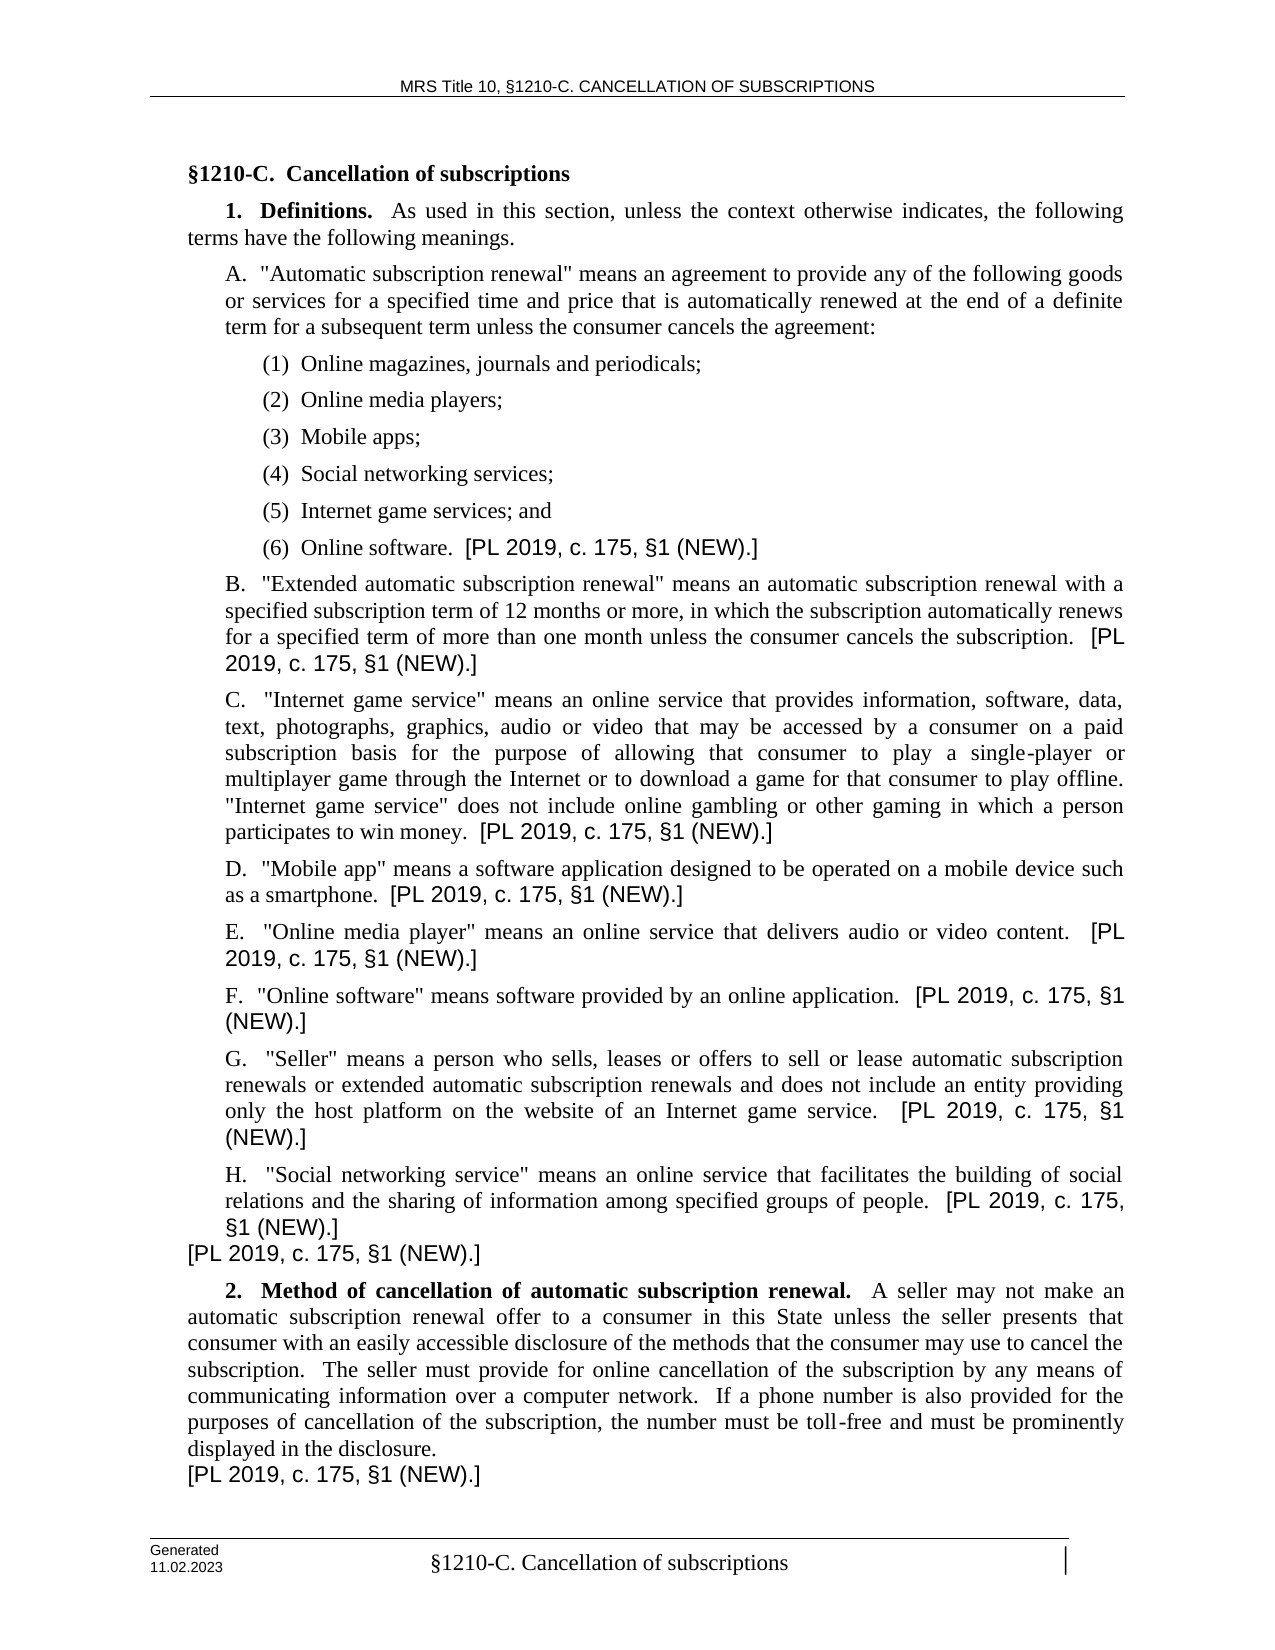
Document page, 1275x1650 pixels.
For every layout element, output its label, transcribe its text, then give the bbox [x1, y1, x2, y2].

text 2. Method of cancellation of automatic subscription renewal. A seller may not make an automatic subscription renewal offer to a consumer in this State unless the seller presents that consumer with an easily accessible disclosure of the methods that the consumer may use to cancel the subscription. The seller must provide for online cancellation of the subscription by any means of communicating information over a computer network. If a phone number is also provided for the purposes of cancellation of the subscription, the number must be toll‑free and must be prominently displayed in the disclosure. [187, 1277, 1125, 1461]
text G. "Seller" means a person who sells, leases or offers to sell or lease automatic subscription renewals or extended automatic subscription renewals and does not include an entity providing only the host platform on the website of an Internet game service. [PL 2019, c. 175, §1 (NEW).] [225, 1045, 1125, 1150]
text E. "Online media player" means an online service that delivers audio or video content. [PL 2019, c. 175, §1 (NEW).] [225, 918, 1125, 971]
text C. "Internet game service" means an online service that provides information, software, data, text, photographs, graphics, audio or video that may be accessed by a consumer on a paid subscription basis for the purpose of allowing that consumer to play a single‑player or multiplayer game through the Internet or to download a game for that consumer to play offline. "Internet game service" does not include online gambling or other gaming in which a person participates to win money. [PL 2019, c. 175, §1 (NEW).] [225, 686, 1125, 845]
text (4) Social networking services; [262, 460, 1125, 486]
text H. "Social networking service" means an online service that facilitates the building of social relations and the sharing of information among specified groups of people. [PL 2019, c. 175, §1 (NEW).] [225, 1161, 1125, 1240]
text §1210-C. Cancellation of subscriptions [187, 160, 1125, 187]
text (2) Online media players; [262, 387, 1125, 413]
text (1) Online magazines, journals and periodicals; [262, 350, 1125, 376]
text 1. Definitions. As used in this section, unless the context otherwise indicates, the following terms have the following meanings. [187, 197, 1125, 250]
text A. "Automatic subscription renewal" means an agreement to provide any of the following goods or services for a specified time and price that is automatically renewed at the end of a definite term for a subsequent term unless the consumer cancels the agreement: [225, 260, 1125, 339]
text B. "Extended automatic subscription renewal" means an automatic subscription renewal with a specified subscription term of 12 months or more, in which the subscription automatically renews for a specified term of more than one month unless the consumer cancels the subscription. [PL 2019, c. 175, §1 (NEW).] [225, 571, 1125, 676]
text D. "Mobile app" means a software application designed to be operated on a mobile device such as a smartphone. [PL 2019, c. 175, §1 (NEW).] [225, 855, 1125, 908]
text (3) Mobile apps; [262, 423, 1125, 450]
text F. "Online software" means software provided by an online application. [PL 2019, c. 175, §1 (NEW).] [225, 982, 1125, 1034]
text (5) Internet game services; and [262, 497, 1125, 523]
text [PL 2019, c. 175, §1 (NEW).] [187, 1240, 1125, 1266]
text (6) Online software. [PL 2019, c. 175, §1 (NEW).] [262, 534, 1125, 560]
text [PL 2019, c. 175, §1 (NEW).] [187, 1461, 1125, 1487]
